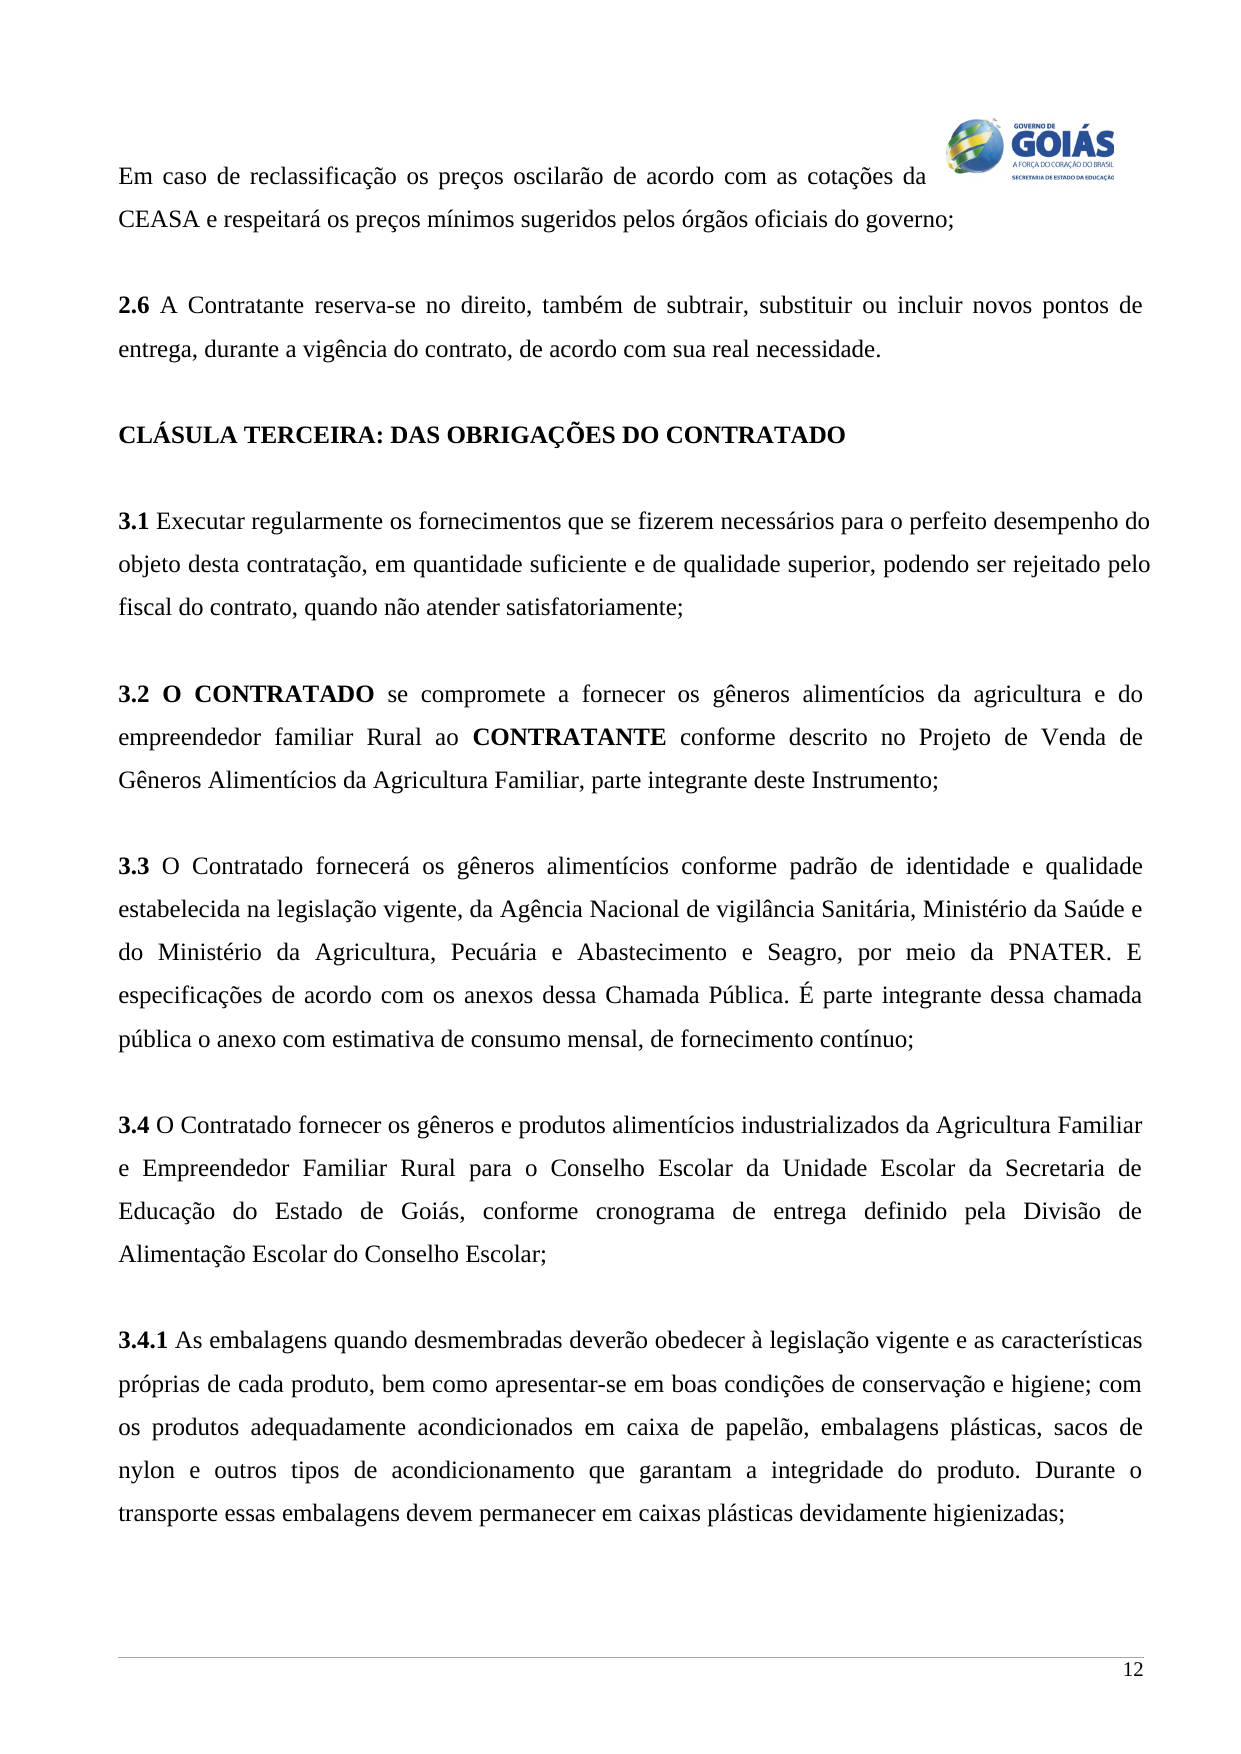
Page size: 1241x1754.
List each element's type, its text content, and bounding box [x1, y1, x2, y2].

text 3.2 O CONTRATADO se compromete a fornecer os gêneros alimentícios da agricultura e do empreendedor familiar Rural ao CONTRATANTE conforme descrito no Projeto de Venda de Gêneros Alimentícios da Agricultura Familiar, parte integrante deste Instrumento; [118, 679, 1144, 794]
text CLÁSULA TERCEIRA: DAS OBRIGAÇÕES DO CONTRATADO [118, 420, 1144, 449]
text Contratante reserva-se no direito, também de subtrair, substituir ou incluir novos pontos de entrega, durante a vigência do contrato, de acordo com sua real necessidade. [118, 291, 1144, 362]
text 3.4 O Contratado fornecer os gêneros e produtos alimentícios industrializados da Agricultura Familiar e Empreendedor Familiar Rural para o Conselho Escolar da Unidade Escolar da Secretaria de Educação do Estado de Goiás, conforme cronograma de entrega definido pela Divisão de Alimentação Escolar do Conselho Escolar; [118, 1110, 1144, 1268]
text 3.3 O Contratado fornecerá os gêneros alimentícios conforme padrão de identidade e qualidade estabelecida na legislação vigente, da Agência Nacional de vigilância Sanitária, Ministério da Saúde e do Ministério da Agricultura, Pecuária e Abastecimento e Seagro, por meio da PNATER. E especificações de acordo com os anexos dessa Chamada Pública. É parte integrante dessa chamada pública o anexo com estimativa de consumo mensal, de fornecimento contínuo; [118, 851, 1144, 1052]
text 3.4.1 As embalagens quando desmembradas deverão obedecer à legislação vigente e as características próprias de cada produto, bem como apresentar-se em boas condições de conservação e higiene; com os produtos adequadamente acondicionados em caixa de papelão, embalagens plásticas, sacos de nylon e outros tipos de acondicionamento que garantam a integridade do produto. Durante o transporte essas embalagens devem permanecer em caixas plásticas devidamente higienizadas; [118, 1326, 1144, 1527]
picture [946, 118, 1114, 161]
text 3.1 Executar regularmente os fornecimentos que se fizerem necessários para o perfeito desempenho do objeto desta contratação, em quantidade suficiente e de qualidade superior, podendo ser rejeitado pelo fiscal do contrato, quando não atender satisfatoriamente; [118, 506, 1152, 621]
